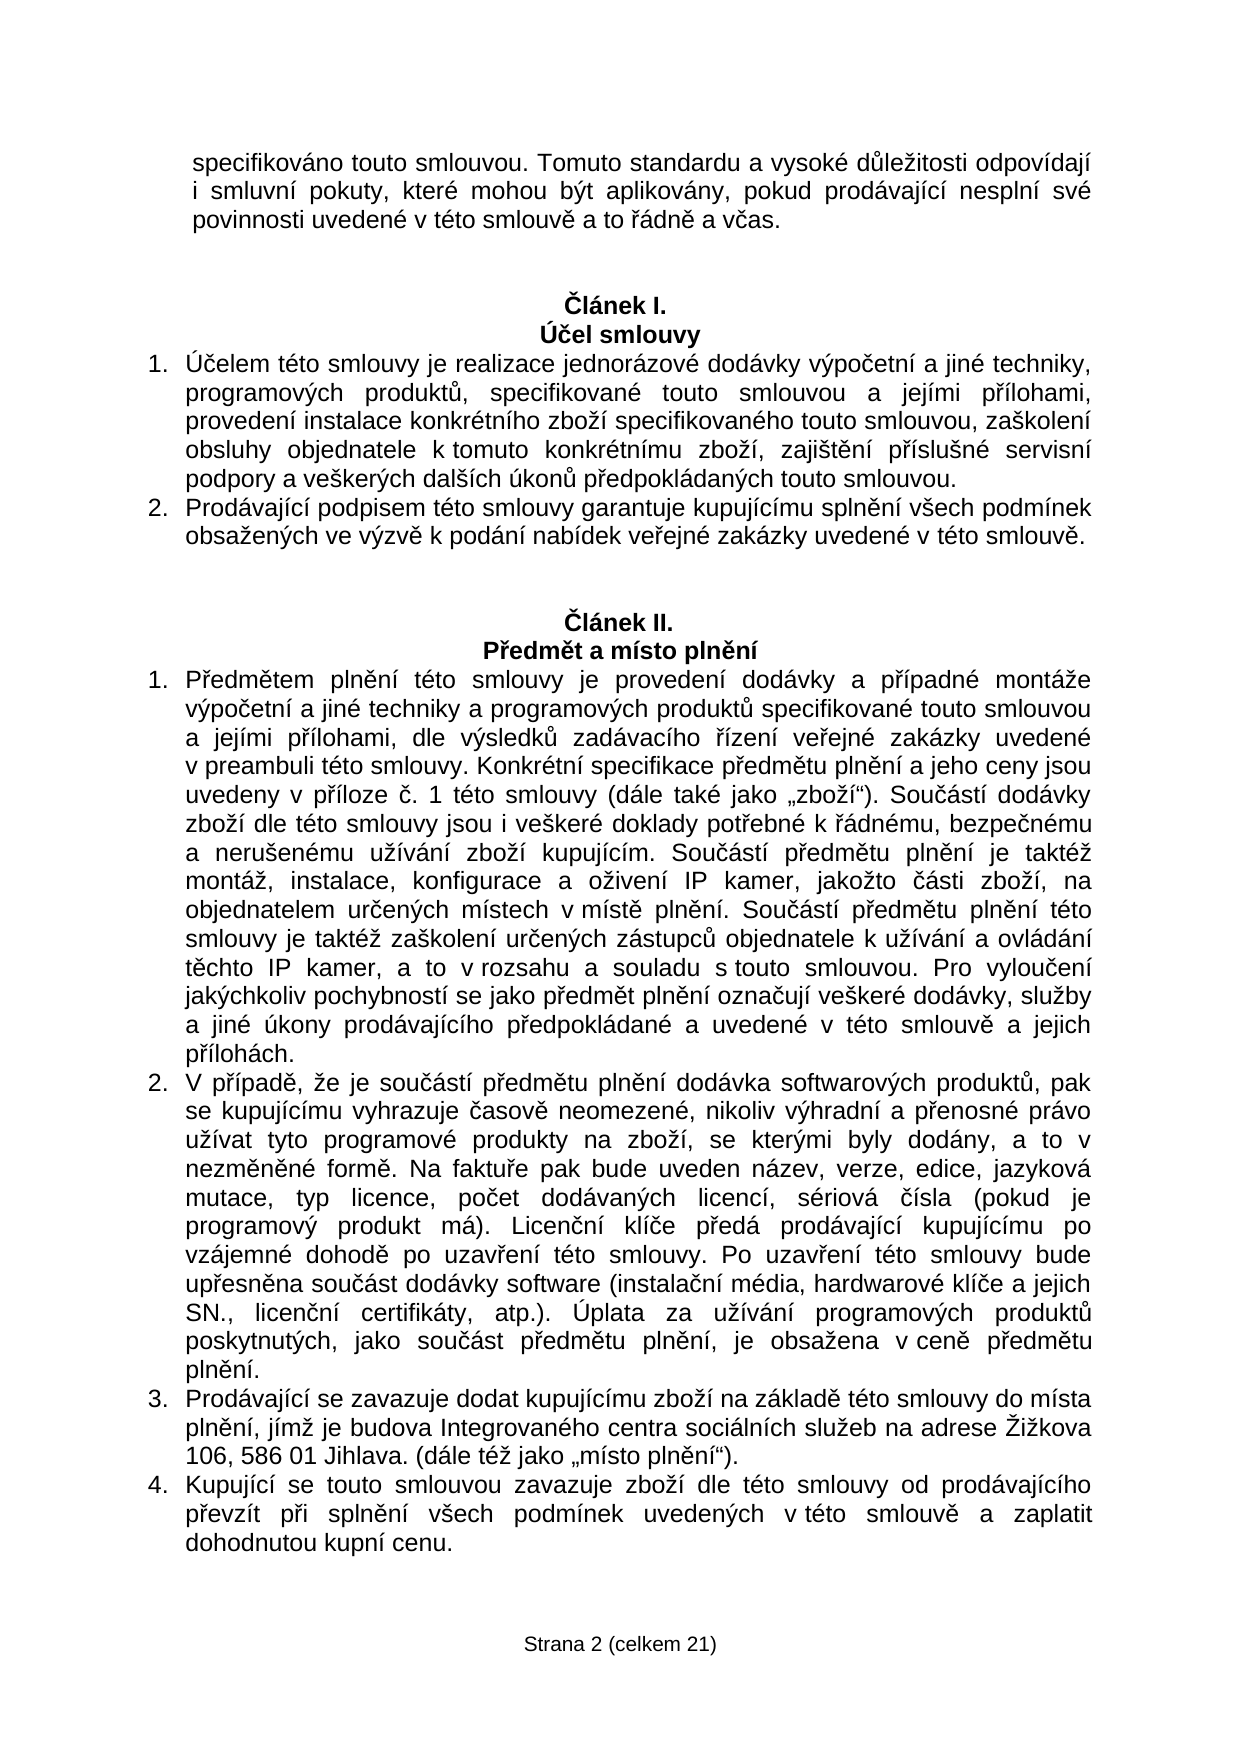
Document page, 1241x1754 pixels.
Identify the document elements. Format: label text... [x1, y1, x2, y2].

list Prodávající podpisem této smlouvy garantuje kupujícímu splnění všech podmínek obsažených ve výzvě k podání nabídek veřejné zakázky uvedené v této smlouvě. [148, 493, 1093, 550]
list V případě, že je součástí předmětu plnění dodávka softwarových produktů, pak se kupujícímu vyhrazuje časově neomezené, nikoliv výhradní a přenosné právo užívat tyto programové produkty na zboží, se kterými byly dodány, a to v nezměněné formě. Na faktuře pak bude uveden název, verze, edice, jazyková mutace, typ licence, počet dodávaných licencí, sériová čísla (pokud je programový produkt má). Licenční klíče předá prodávající kupujícímu po vzájemné dohodě po uzavření této smlouvy. Po uzavření této smlouvy bude upřesněna součást dodávky software (instalační média, hardwarové klíče a jejich SN., licenční certifikáty, atp.). Úplata za užívání programových produktů poskytnutých, jako součást předmětu plnění, je obsažena v ceně předmětu plnění. [148, 1068, 1093, 1384]
text Předmět a místo plnění [148, 636, 1093, 665]
list Prodávající se zavazuje dodat kupujícímu zboží na základě této smlouvy do místa plnění, jímž je budova Integrovaného centra sociálních služeb na adrese Žižkova 106, 586 01 Jihlava. (dále též jako „místo plnění“). [148, 1384, 1093, 1470]
list Kupující se touto smlouvou zavazuje zboží dle této smlouvy od prodávajícího převzít při splnění všech podmínek uvedených v této smlouvě a zaplatit dohodnutou kupní cenu. [148, 1470, 1093, 1556]
text Účel smlouvy [148, 320, 1093, 349]
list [148, 148, 1093, 234]
list Účelem této smlouvy je realizace jednorázové dodávky výpočetní a jiné techniky, programových produktů, specifikované touto smlouvou a jejími přílohami, provedení instalace konkrétního zboží specifikovaného touto smlouvou, zaškolení obsluhy objednatele k tomuto konkrétnímu zboží, zajištění příslušné servisní podpory a veškerých dalších úkonů předpokládaných touto smlouvou. [148, 349, 1093, 493]
list Předmětem plnění této smlouvy je provedení dodávky a případné montáže výpočetní a jiné techniky a programových produktů specifikované touto smlouvou a jejími přílohami, dle výsledků zadávacího řízení veřejné zakázky uvedené v preambuli této smlouvy. Konkrétní specifikace předmětu plnění a jeho ceny jsou uvedeny v příloze č. 1 této smlouvy (dále také jako „zboží“). Součástí dodávky zboží dle této smlouvy jsou i veškeré doklady potřebné k řádnému, bezpečnému a nerušenému užívání zboží kupujícím. Součástí předmětu plnění je taktéž montáž, instalace, konfigurace a oživení IP kamer, jakožto části zboží, na objednatelem určených místech v místě plnění. Součástí předmětu plnění této smlouvy je taktéž zaškolení určených zástupců objednatele k užívání a ovládání těchto IP kamer, a to v rozsahu a souladu s touto smlouvou. Pro vyloučení jakýchkoliv pochybností se jako předmět plnění označují veškeré dodávky, služby a jiné úkony prodávajícího předpokládané a uvedené v této smlouvě a jejich přílohách. [148, 665, 1093, 1068]
